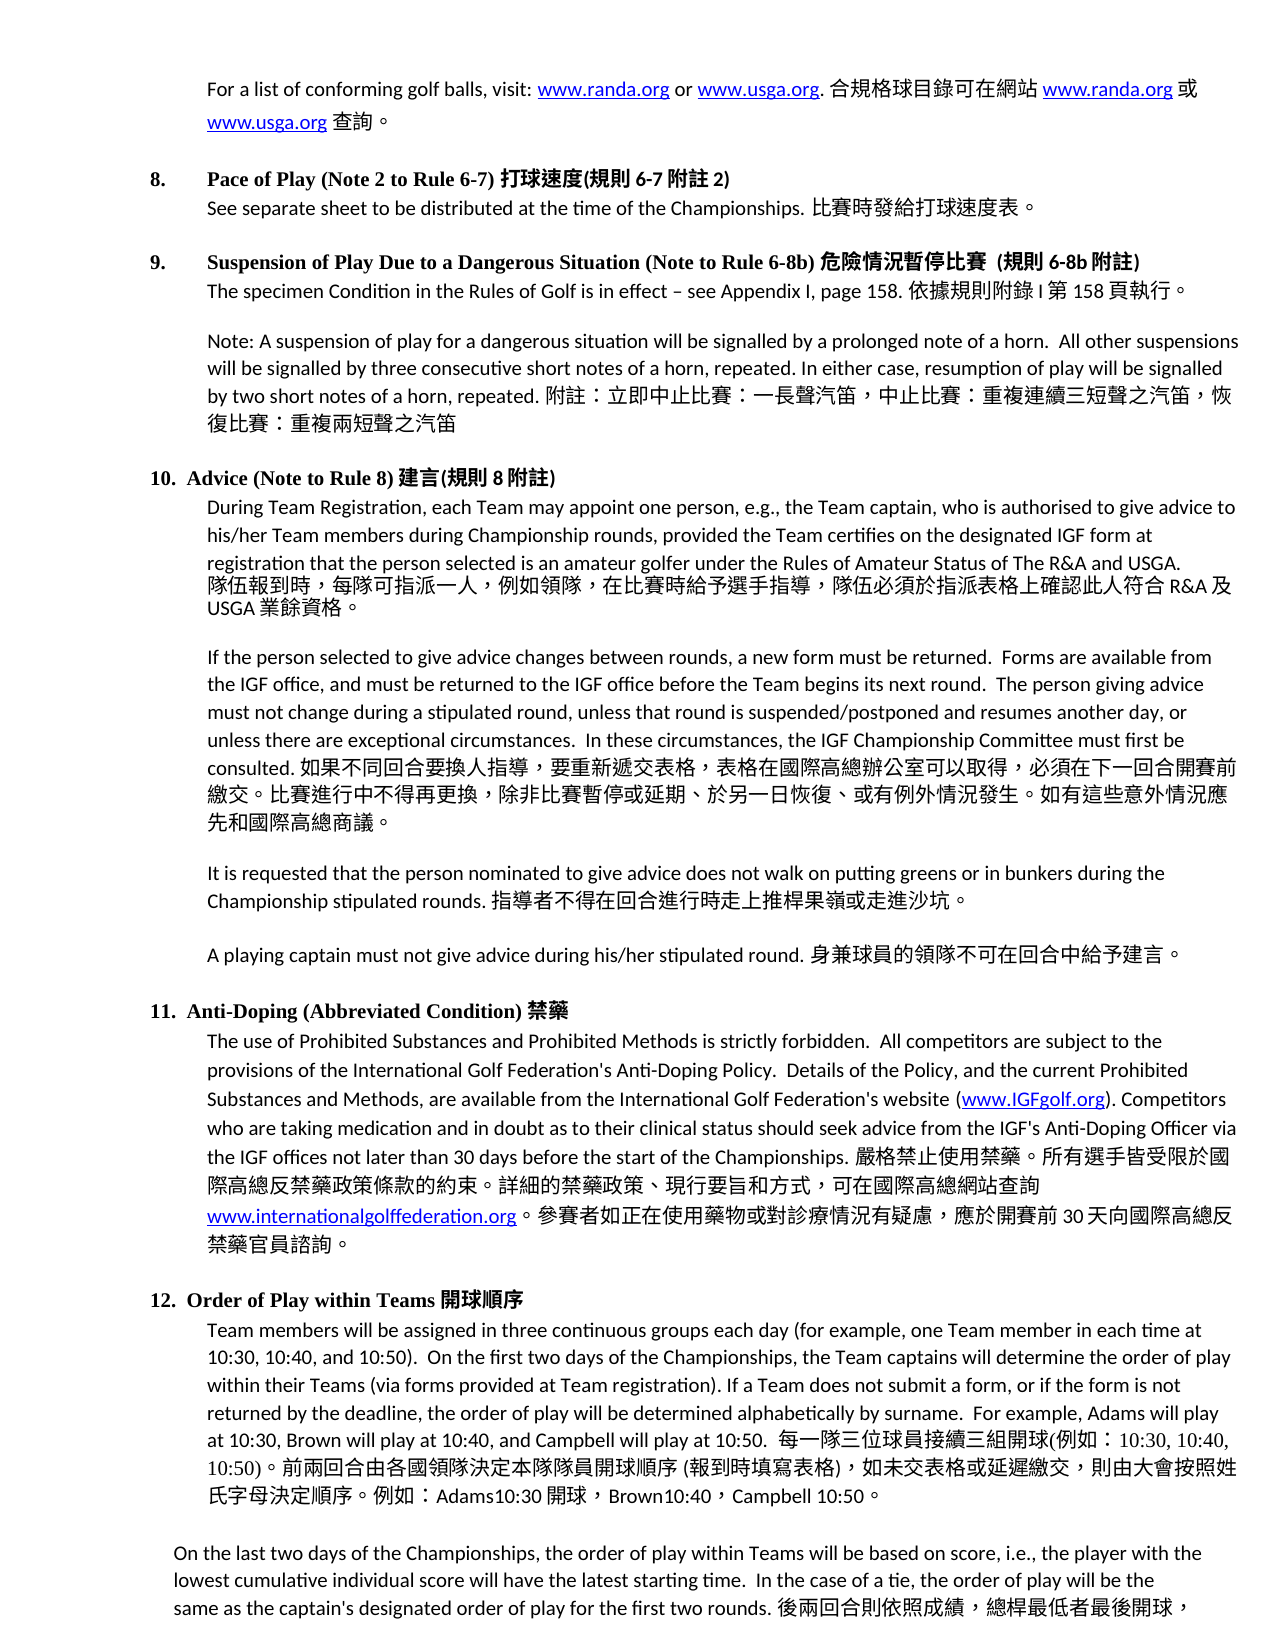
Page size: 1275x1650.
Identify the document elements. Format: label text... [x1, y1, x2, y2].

text If the person selected to give advice changes between rounds, a new form must be returned. Forms are available from the IGF office, and must be returned to the IGF office before the Team begins its next round. The person giving advice must not change during a stipulated round, unless that round is suspended/postponed and resumes another day, or unless there are exceptional circumstances. In these circumstances, the IGF Championship Committee must first be consulted. 如果不同回合要換人指導，要重新遞交表格，表格在國際高總辦公室可以取得，必須在下一回合開賽前繳交。比賽進行中不得再更換，除非比賽暫停或延期、於另一日恢復、或有例外情況發生。如有這些意外情況應先和國際高總商議。 [207, 642, 1240, 836]
text lowest cumulative individual score will have the latest starting time. In the case of a tie, the order of play will be the [150, 1566, 1240, 1593]
text Team members will be assigned in three continuous groups each day (for example, one Team member in each time at 10:30, 10:40, and 10:50). On the first two days of the Championships, the Team captains will determine the order of play within their Teams (via forms provided at Team registration). If a Team does not submit a form, or if the form is not returned by the deadline, the order of play will be determined alphabetically by surname. For example, Adams will play at 10:30, Brown will play at 10:40, and Campbell will play at 10:50. 每一隊三位球員接續三組開球(例如：10:30, 10:40, 10:50)。前兩回合由各國領隊決定本隊隊員開球順序 (報到時填寫表格)，如未交表格或延遲繳交，則由大會按照姓氏字母決定順序。例如：Adams10:30開球，Brown10:40，Campbell 10:50。 [207, 1315, 1240, 1509]
text During Team Registration, each Team may appoint one person, e.g., the Team captain, who is authorised to give advice to his/her Team members during Championship rounds, provided the Team certifies on the designated IGF form at registration that the person selected is an amateur golfer under the Rules of Amateur Status of The R&A and USGA. [207, 492, 1240, 576]
text The specimen Condition in the Rules of Golf is in effect – see Appendix I, page 158. 依據規則附錄I第158頁執行。 [207, 276, 1240, 304]
text 10. Advice (Note to Rule 8) 建言(規則8附註) [150, 459, 1240, 492]
text 8. Pace of Play (Note 2 to Rule 6-7) 打球速度(規則6-7附註2) [150, 158, 1240, 193]
text 12. Order of Play within Teams 開球順序 [150, 1280, 1240, 1315]
text 隊伍報到時，每隊可指派一人，例如領隊，在比賽時給予選手指導，隊伍必須於指派表格上確認此人符合R&A及USGA業餘資格。 [207, 576, 1240, 620]
text The use of Prohibited Substances and Prohibited Methods is strictly forbidden. All competitors are subject to the provisions of the International Golf Federation's Anti-Doping Policy. Details of the Policy, and the current Prohibited Substances and Methods, are available from the International Golf Federation's website (www.IGFgolf.org). Competitors who are taking medication and in doubt as to their clinical status should seek advice from the IGF's Anti-Doping Officer via the IGF offices not later than 30 days before the start of the Championships. 嚴格禁止使用禁藥。所有選手皆受限於國際高總反禁藥政策條款的約束。詳細的禁藥政策、現行要旨和方式，可在國際高總網站查詢www.internationalgolffederation.org。參賽者如正在使用藥物或對診療情況有疑慮，應於開賽前30天向國際高總反禁藥官員諮詢。 [207, 1025, 1240, 1258]
text For a list of conforming golf balls, visit: www.randa.org or www.usga.org. 合規格球目錄可在網站 www.randa.org 或www.usga.org 查詢。 [207, 69, 1240, 136]
text 9. Suspension of Play Due to a Dangerous Situation (Note to Rule 6-8b) 危險情況暫停比賽 (規則6-8b附註) [150, 243, 1240, 276]
text A playing captain must not give advice during his/her stipulated round. 身兼球員的領隊不可在回合中給予建言。 [207, 936, 1240, 969]
text 11. Anti-Doping (Abbreviated Condition) 禁藥 [150, 991, 1240, 1025]
text same as the captain's designated order of play for the first two rounds. 後兩回合則依照成績，總桿最低者最後開球， [150, 1593, 1240, 1621]
text Note: A suspension of play for a dangerous situation will be signalled by a prolonged note of a horn. All other suspensions will be signalled by three consecutive short notes of a horn, repeated. In either case, resumption of play will be signalled by two short notes of a horn, repeated. 附註：立即中止比賽：一長聲汽笛，中止比賽：重複連續三短聲之汽笛，恢復比賽：重複兩短聲之汽笛 [207, 326, 1240, 437]
text It is requested that the person nominated to give advice does not walk on putting greens or in bunkers during the Championship stipulated rounds. 指導者不得在回合進行時走上推桿果嶺或走進沙坑。 [207, 858, 1240, 914]
text See separate sheet to be distributed at the time of the Championships. 比賽時發給打球速度表。 [207, 193, 1240, 221]
text On the last two days of the Championships, the order of play within Teams will be based on score, i.e., the player with the [150, 1538, 1240, 1566]
